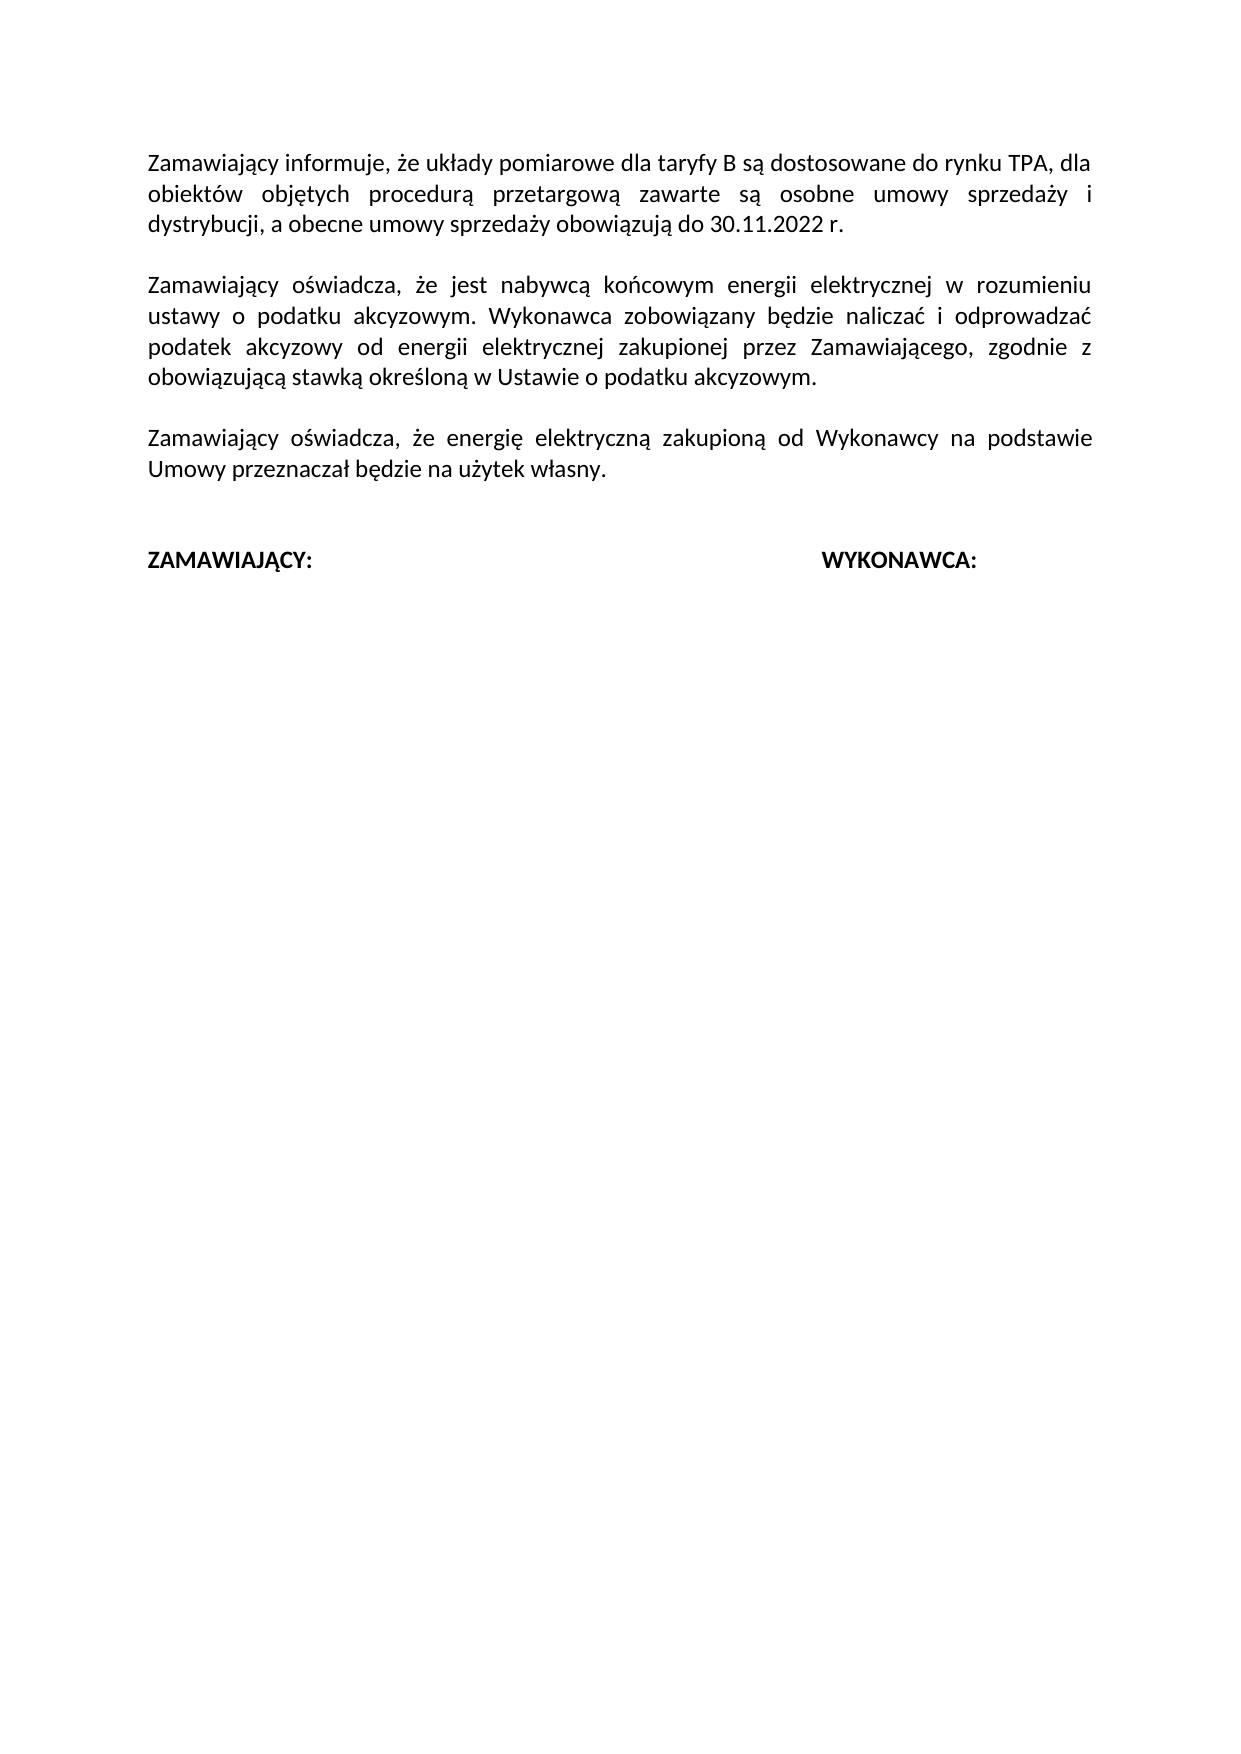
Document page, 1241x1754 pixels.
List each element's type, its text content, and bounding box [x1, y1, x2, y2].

text ZAMAWIAJĄCY: WYKONAWCA: [148, 544, 1093, 575]
text Zamawiający informuje, że układy pomiarowe dla taryfy B są dostosowane do rynku TPA, dla obiektów objętych procedurą przetargową zawarte są osobne umowy sprzedaży i dystrybucji, a obecne umowy sprzedaży obowiązują do 30.11.2022 r. [148, 148, 1093, 239]
text Zamawiający oświadcza, że energię elektryczną zakupioną od Wykonawcy na podstawie Umowy przeznaczał będzie na użytek własny. [148, 422, 1093, 483]
text Zamawiający oświadcza, że jest nabywcą końcowym energii elektrycznej w rozumieniu ustawy o podatku akcyzowym. Wykonawca zobowiązany będzie naliczać i odprowadzać podatek akcyzowy od energii elektrycznej zakupionej przez Zamawiającego, zgodnie z obowiązującą stawką określoną w Ustawie o podatku akcyzowym. [148, 270, 1093, 392]
